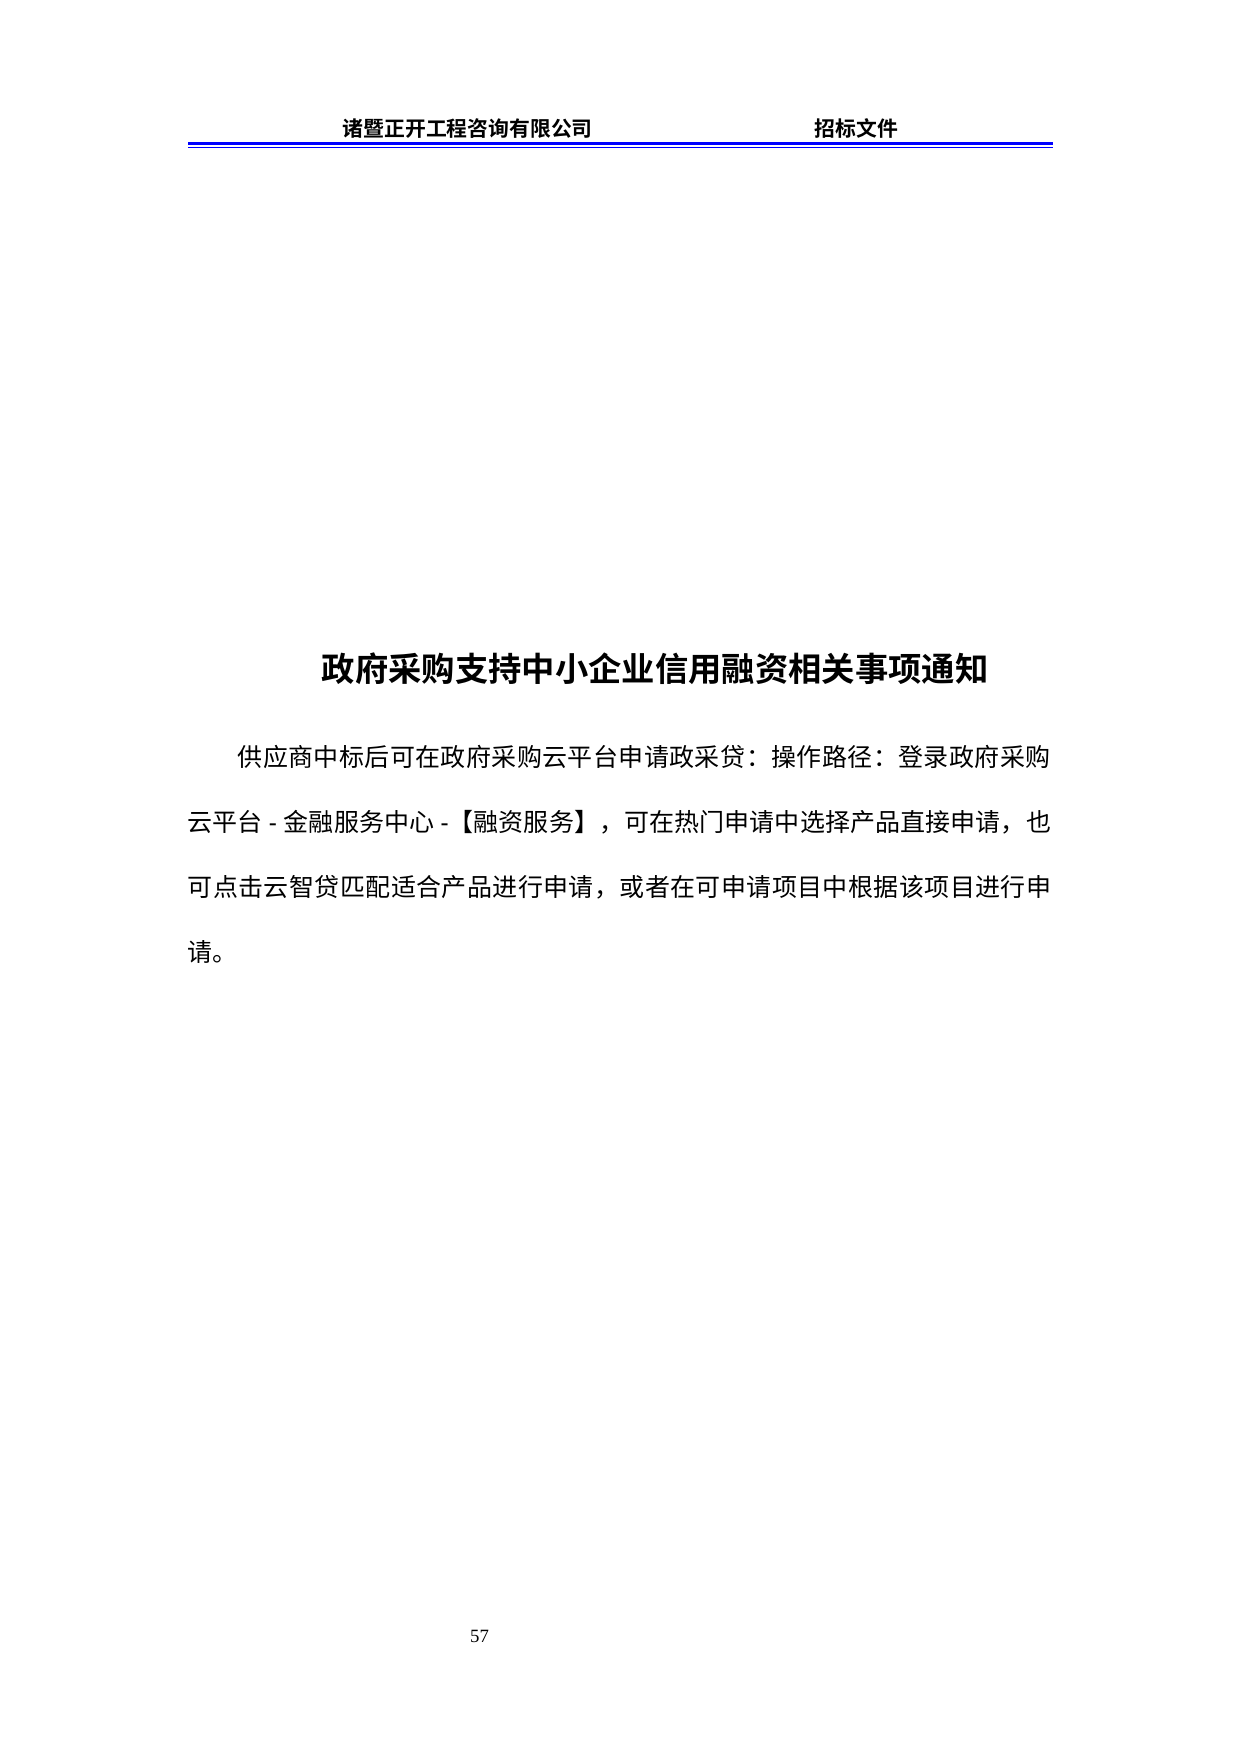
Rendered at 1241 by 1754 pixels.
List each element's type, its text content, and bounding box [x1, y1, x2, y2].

text 政府采购支持中小企业信用融资相关事项通知 [187, 634, 1053, 699]
text 供应商中标后可在政府采购云平台申请政采贷：操作路径：登录政府采购云平台 - 金融服务中心 -【融资服务】，可在热门申请中选择产品直接申请，也可点击云智贷匹配适合产品进行申请，或者在可申请项目中根据该项目进行申请。 [187, 723, 1053, 983]
